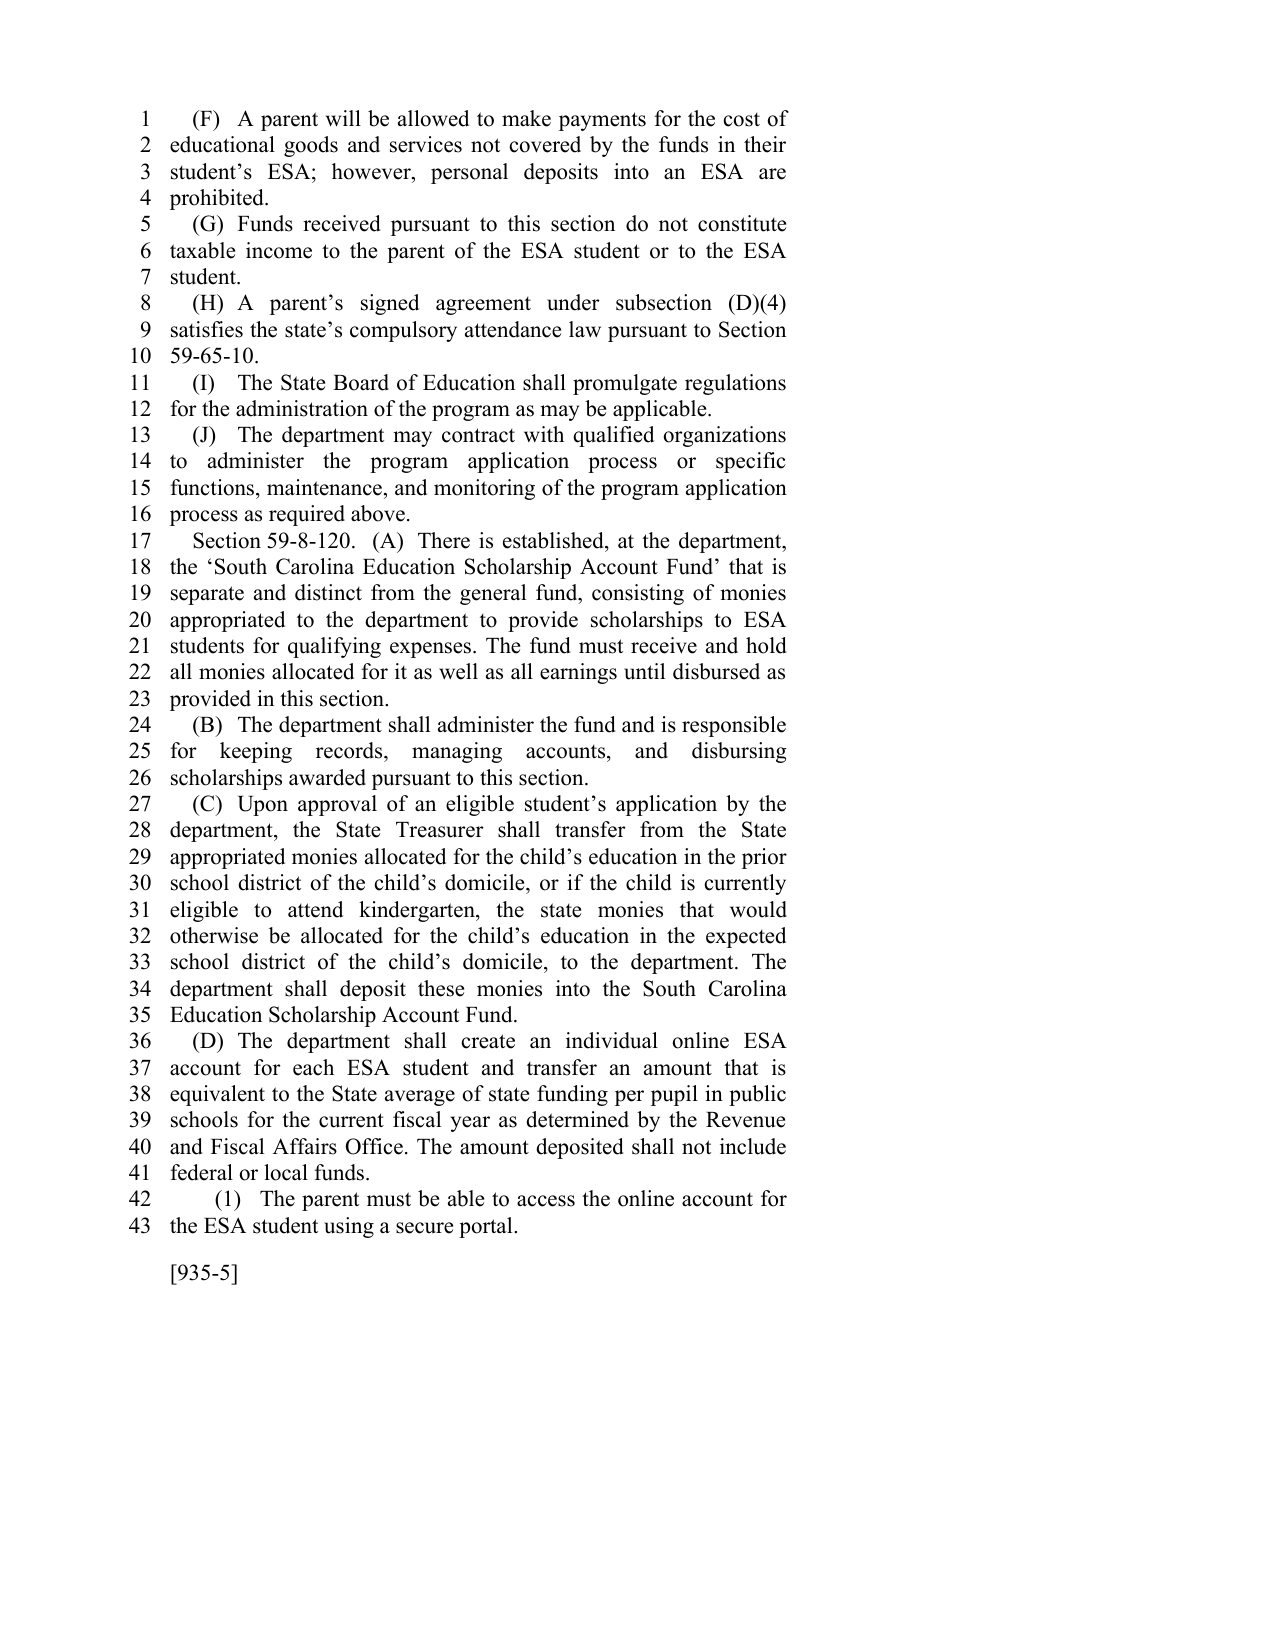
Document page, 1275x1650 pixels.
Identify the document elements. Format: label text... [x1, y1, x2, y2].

text (H) A parent’s signed agreement under subsection (D)(4) satisfies the state’s compulsory attendance law pursuant to Section 59-65-10. [169, 289, 787, 368]
text (I) The State Board of Education shall promulgate regulations for the administration of the program as may be applicable. [169, 368, 787, 421]
text (D) The department shall create an individual online ESA account for each ESA student and transfer an amount that is equivalent to the State average of state funding per pupil in public schools for the current fiscal year as determined by the Revenue and Fiscal Affairs Office. The amount deposited shall not include federal or local funds. [169, 1027, 787, 1186]
text Section 59-8-120. (A) There is established, at the department, the ‘South Carolina Education Scholarship Account Fund’ that is separate and distinct from the general fund, consisting of monies appropriated to the department to provide scholarships to ESA students for qualifying expenses. The fund must receive and hold all monies allocated for it as well as all earnings until disbursed as provided in this section. [169, 527, 787, 711]
text (J) The department may contract with qualified organizations to administer the program application process or specific functions, maintenance, and monitoring of the program application process as required above. [169, 421, 787, 527]
text (G) Funds received pursuant to this section do not constitute taxable income to the parent of the ESA student or to the ESA student. [169, 210, 787, 289]
text (B) The department shall administer the fund and is responsible for keeping records, managing accounts, and disbursing scholarships awarded pursuant to this section. [169, 711, 787, 790]
text (C) Upon approval of an eligible student’s application by the department, the State Treasurer shall transfer from the State appropriated monies allocated for the child’s education in the prior school district of the child’s domicile, or if the child is currently eligible to attend kindergarten, the state monies that would otherwise be allocated for the child’s education in the expected school district of the child’s domicile, to the department. The department shall deposit these monies into the South Carolina Education Scholarship Account Fund. [169, 790, 787, 1027]
text (F) A parent will be allowed to make payments for the cost of educational goods and services not covered by the funds in their student’s ESA; however, personal deposits into an ESA are prohibited. [169, 105, 787, 210]
text (1) The parent must be able to access the online account for the ESA student using a secure portal. [169, 1186, 787, 1238]
